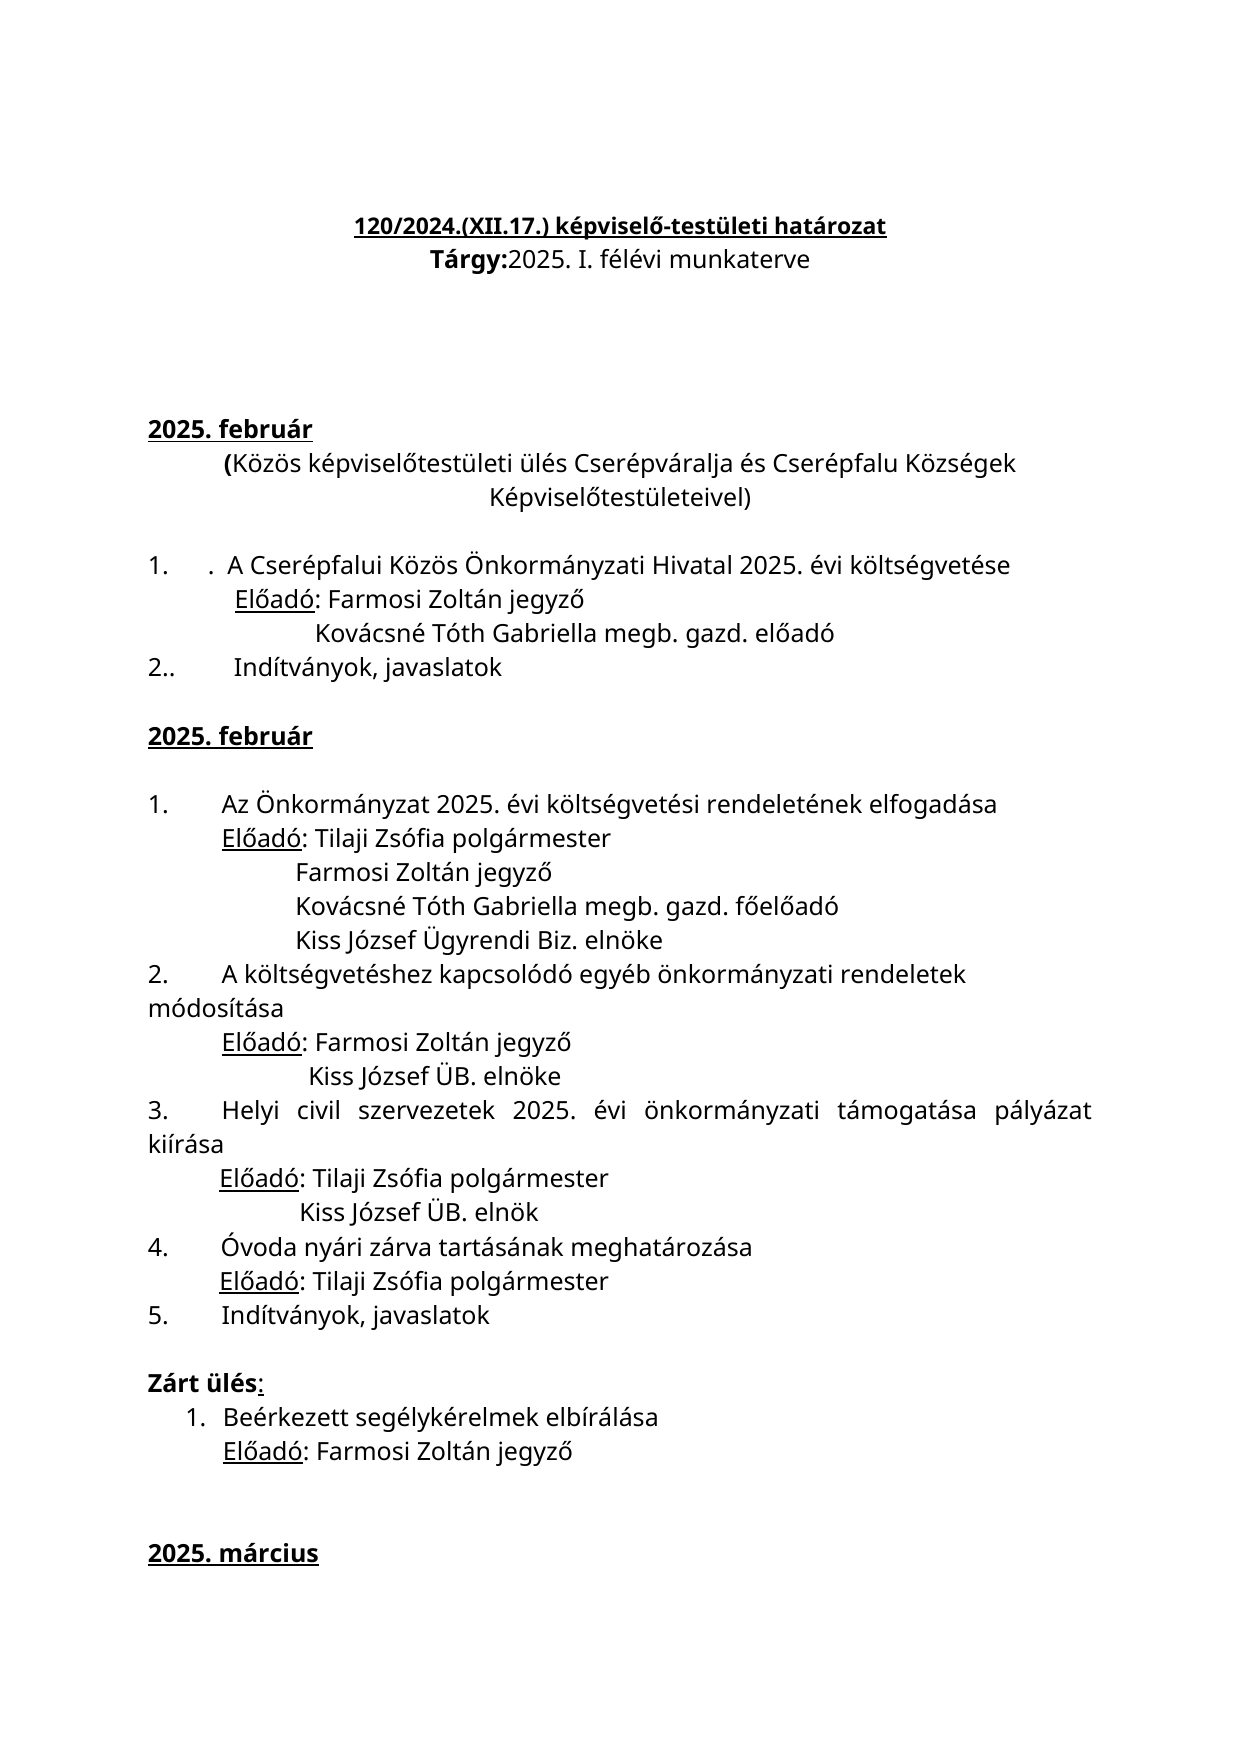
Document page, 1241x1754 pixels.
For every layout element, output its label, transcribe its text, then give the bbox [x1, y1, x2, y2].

text 2025. február [148, 718, 1093, 752]
text Kovácsné Tóth Gabriella megb. gazd. előadó [148, 616, 1093, 650]
text 2.. Indítványok, javaslatok [148, 650, 1093, 684]
text Farmosi Zoltán jegyző [148, 854, 1093, 888]
text 3. Helyi civil szervezetek 2025. évi önkormányzati támogatása pályázat kiírása [148, 1093, 1093, 1161]
text Zárt ülés: [148, 1365, 1093, 1399]
text Kiss József ÜB. elnöke [148, 1059, 1093, 1093]
text 1. . A Cserépfalui Közös Önkormányzati Hivatal 2025. évi költségvetése [148, 548, 1093, 582]
text Előadó: Tilaji Zsófia polgármester [148, 1161, 1093, 1195]
list A költségvetéshez kapcsolódó egyéb önkormányzati rendeletek módosítása [148, 957, 1093, 1025]
text Előadó: Farmosi Zoltán jegyző [223, 1433, 1093, 1468]
text Kiss József ÜB. elnök [148, 1195, 1093, 1229]
text 5. Indítványok, javaslatok [73, 1297, 1093, 1331]
text Előadó: Farmosi Zoltán jegyző [148, 1025, 1093, 1059]
text Tárgy:2025. I. félévi munkaterve [148, 241, 1093, 275]
text Kiss József Ügyrendi Biz. elnöke [148, 923, 1093, 957]
text 2025. február [148, 412, 1093, 446]
text Előadó: Tilaji Zsófia polgármester [148, 820, 1093, 854]
list Beérkezett segélykérelmek elbírálása [185, 1399, 1093, 1433]
text Előadó: Tilaji Zsófia polgármester [148, 1263, 1093, 1297]
text (Közös képviselőtestületi ülés Cserépváralja és Cserépfalu Községek Képviselőtestületeivel) [148, 446, 1093, 514]
text 120/2024.(XII.17.) képviselő-testületi határozat [148, 210, 1093, 241]
text Előadó: Farmosi Zoltán jegyző [148, 582, 1093, 616]
text Kovácsné Tóth Gabriella megb. gazd. főelőadó [148, 888, 1093, 923]
text 2025. március [148, 1536, 1093, 1570]
text 4. Óvoda nyári zárva tartásának meghatározása [148, 1229, 1093, 1263]
list Az Önkormányzat 2025. évi költségvetési rendeletének elfogadása [148, 786, 1093, 820]
